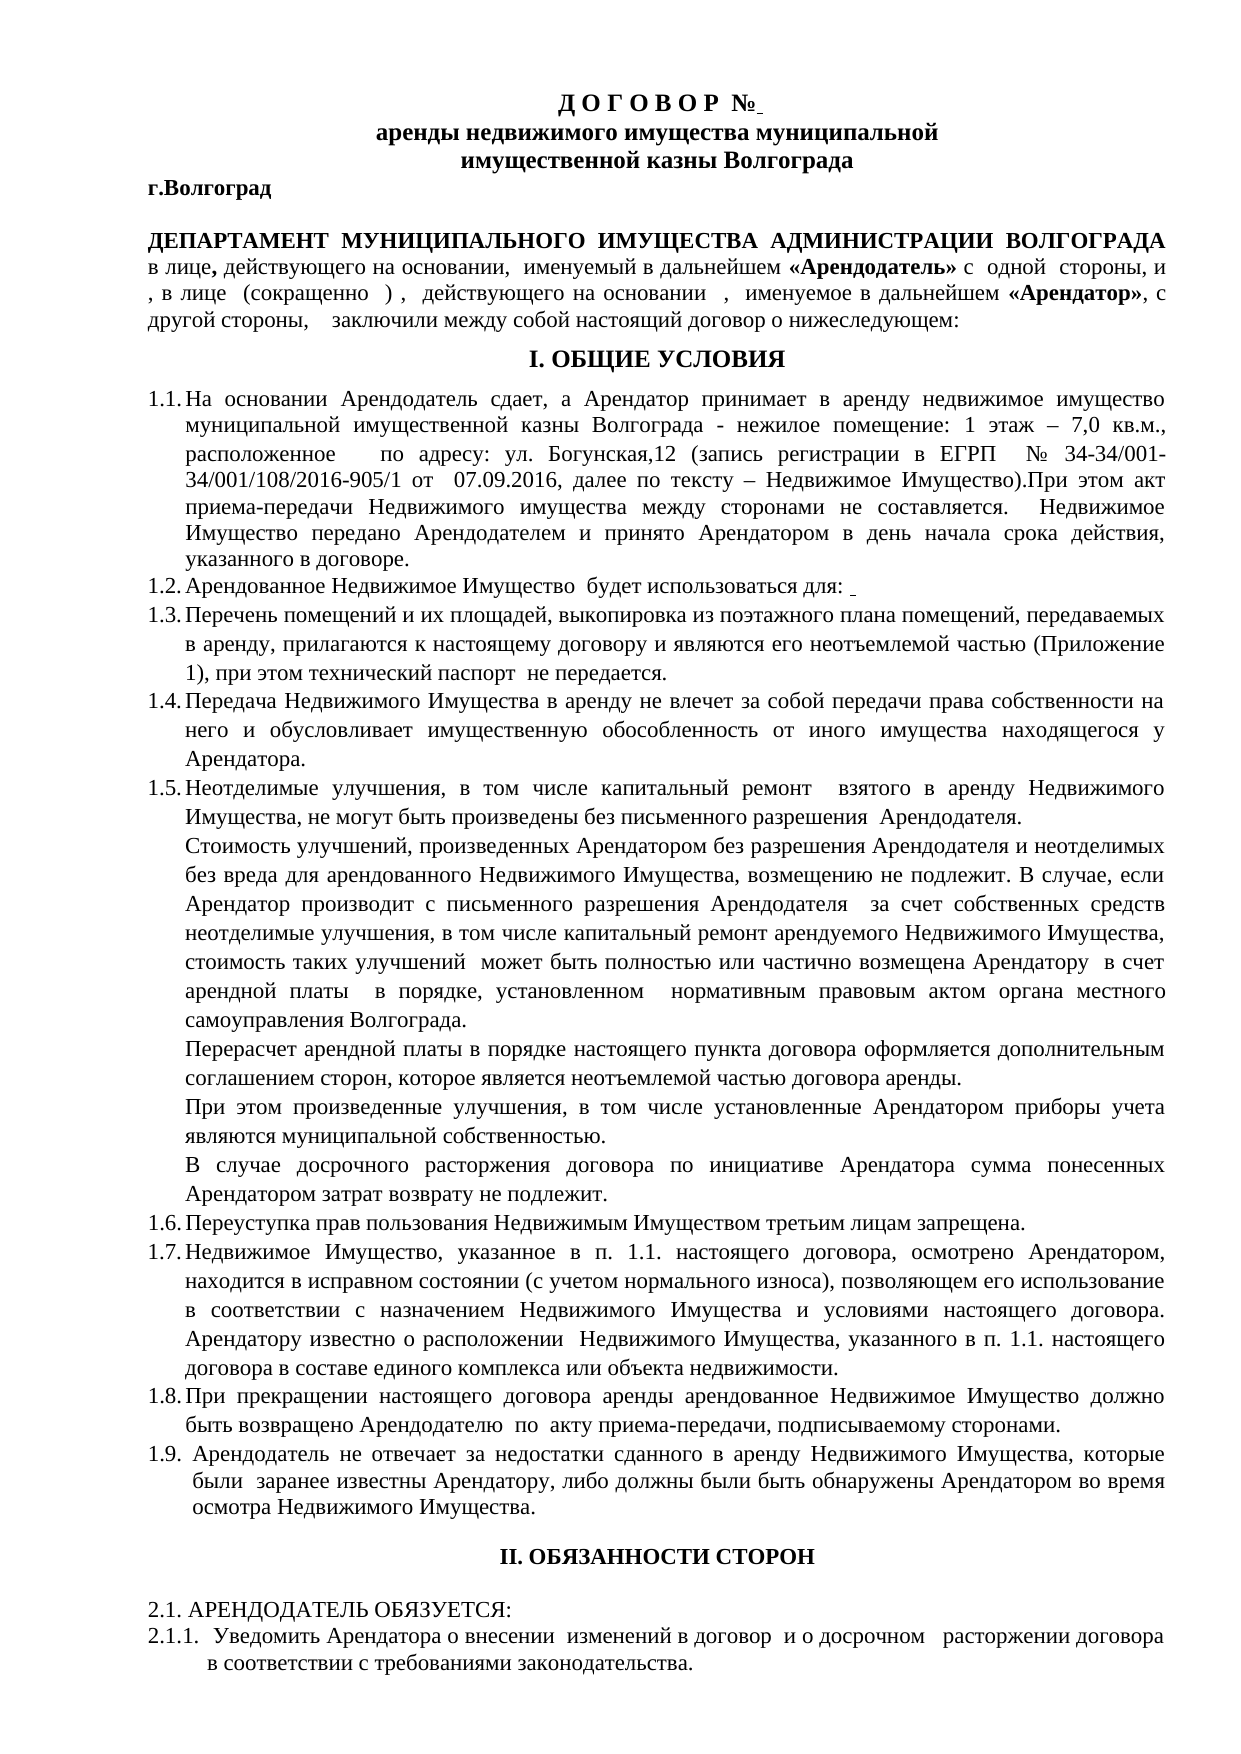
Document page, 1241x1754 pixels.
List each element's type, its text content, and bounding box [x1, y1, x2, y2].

text Перерасчет арендной платы в порядке настоящего пункта договора оформляется дополнительным соглашением сторон, которое является неотъемлемой частью договора аренды. [185, 1035, 1166, 1090]
list Перечень помещений и их площадей, выкопировка из поэтажного плана помещений, передаваемых в аренду, прилагаются к настоящему договору и являются его неотъемлемой частью (Приложение 1), при этом технический паспорт не передается. [147, 601, 1166, 685]
list Передача Недвижимого Имущества в аренду не влечет за собой передачи права собственности на него и обусловливает имущественную обособленность от иного имущества находящегося у Арендатора. [147, 688, 1166, 772]
text При этом произведенные улучшения, в том числе установленные Арендатором приборы учета являются муниципальной собственностью. [185, 1093, 1166, 1148]
text 2.1. АРЕНДОДАТЕЛЬ ОБЯЗУЕТСЯ: [148, 1596, 1166, 1622]
text имущественной казны Волгограда [148, 145, 1166, 174]
text II. ОБЯЗАННОСТИ СТОРОН [148, 1543, 1166, 1569]
text Д О Г О В О Р № [148, 88, 1166, 117]
text Стоимость улучшений, произведенных Арендатором без разрешения Арендодателя и неотделимых без вреда для арендованного Недвижимого Имущества, возмещению не подлежит. В случае, если Арендатор производит с письменного разрешения Арендодателя за счет собственных средств неотделимые улучшения, в том числе капитальный ремонт арендуемого Недвижимого Имущества, стоимость таких улучшений может быть полностью или частично возмещена Арендатору в счет арендной платы в порядке, установленном нормативным правовым актом органа местного самоуправления Волгограда. [185, 832, 1166, 1032]
text 1.9. Арендодатель не отвечает за недостатки сданного в аренду Недвижимого Имущества, которые были заранее известны Арендатору, либо должны были быть обнаружены Арендатором во время осмотра Недвижимого Имущества. [148, 1441, 1166, 1519]
text аренды недвижимого имущества муниципальной [148, 117, 1166, 145]
text ДЕПАРТАМЕНТ МУНИЦИПАЛЬНОГО ИМУЩЕСТВА АДМИНИСТРАЦИИ ВОЛГОГРАДА в лице, действующего на основании, именуемый в дальнейшем «Арендодатель» с одной стороны, и , в лице (сокращенно ) , действующего на основании , именуемое в дальнейшем «Арендатор», с другой стороны, заключили между собой настоящий договор о нижеследующем: [148, 227, 1166, 332]
text I. ОБЩИЕ УСЛОВИЯ [148, 344, 1166, 373]
list Уведомить Арендатора о внесении изменений в договор и о досрочном расторжении договора в соответствии с требованиями законодательства. [148, 1622, 1166, 1675]
list Недвижимое Имущество, указанное в п. 1.1. настоящего договора, осмотрено Арендатором, находится в исправном состоянии (с учетом нормального износа), позволяющем его использование в соответствии с назначением Недвижимого Имущества и условиями настоящего договора. Арендатору известно о расположении Недвижимого Имущества, указанного в п. 1.1. настоящего договора в составе единого комплекса или объекта недвижимости. [147, 1238, 1166, 1380]
list Неотделимые улучшения, в том числе капитальный ремонт взятого в аренду Недвижимого Имущества, не могут быть произведены без письменного разрешения Арендодателя. [147, 774, 1166, 830]
text г.Волгоград [148, 174, 1166, 200]
list Переуступка прав пользования Недвижимым Имуществом третьим лицам запрещена. [148, 1209, 1166, 1235]
text В случае досрочного расторжения договора по инициативе Арендатора сумма понесенных Арендатором затрат возврату не подлежит. [185, 1151, 1166, 1206]
list Арендованное Недвижимое Имущество будет использоваться для: [147, 572, 1166, 598]
list На основании Арендодатель сдает, а Арендатор принимает в аренду недвижимое имущество муниципальной имущественной казны Волгограда - нежилое помещение: 1 этаж – 7,0 кв.м., расположенное по адресу: ул. Богунская,12 (запись регистрации в ЕГРП № 34-34/001-34/001/108/2016-905/1 от 07.09.2016, далее по тексту – Недвижимое Имущество).При этом акт приема-передачи Недвижимого имущества между сторонами не составляется. Недвижимое Имущество передано Арендодателем и принято Арендатором в день начала срока действия, указанного в договоре. [148, 385, 1166, 572]
list При прекращении настоящего договора аренды арендованное Недвижимое Имущество должно быть возвращено Арендодателю по акту приема-передачи, подписываемому сторонами. [148, 1383, 1166, 1438]
